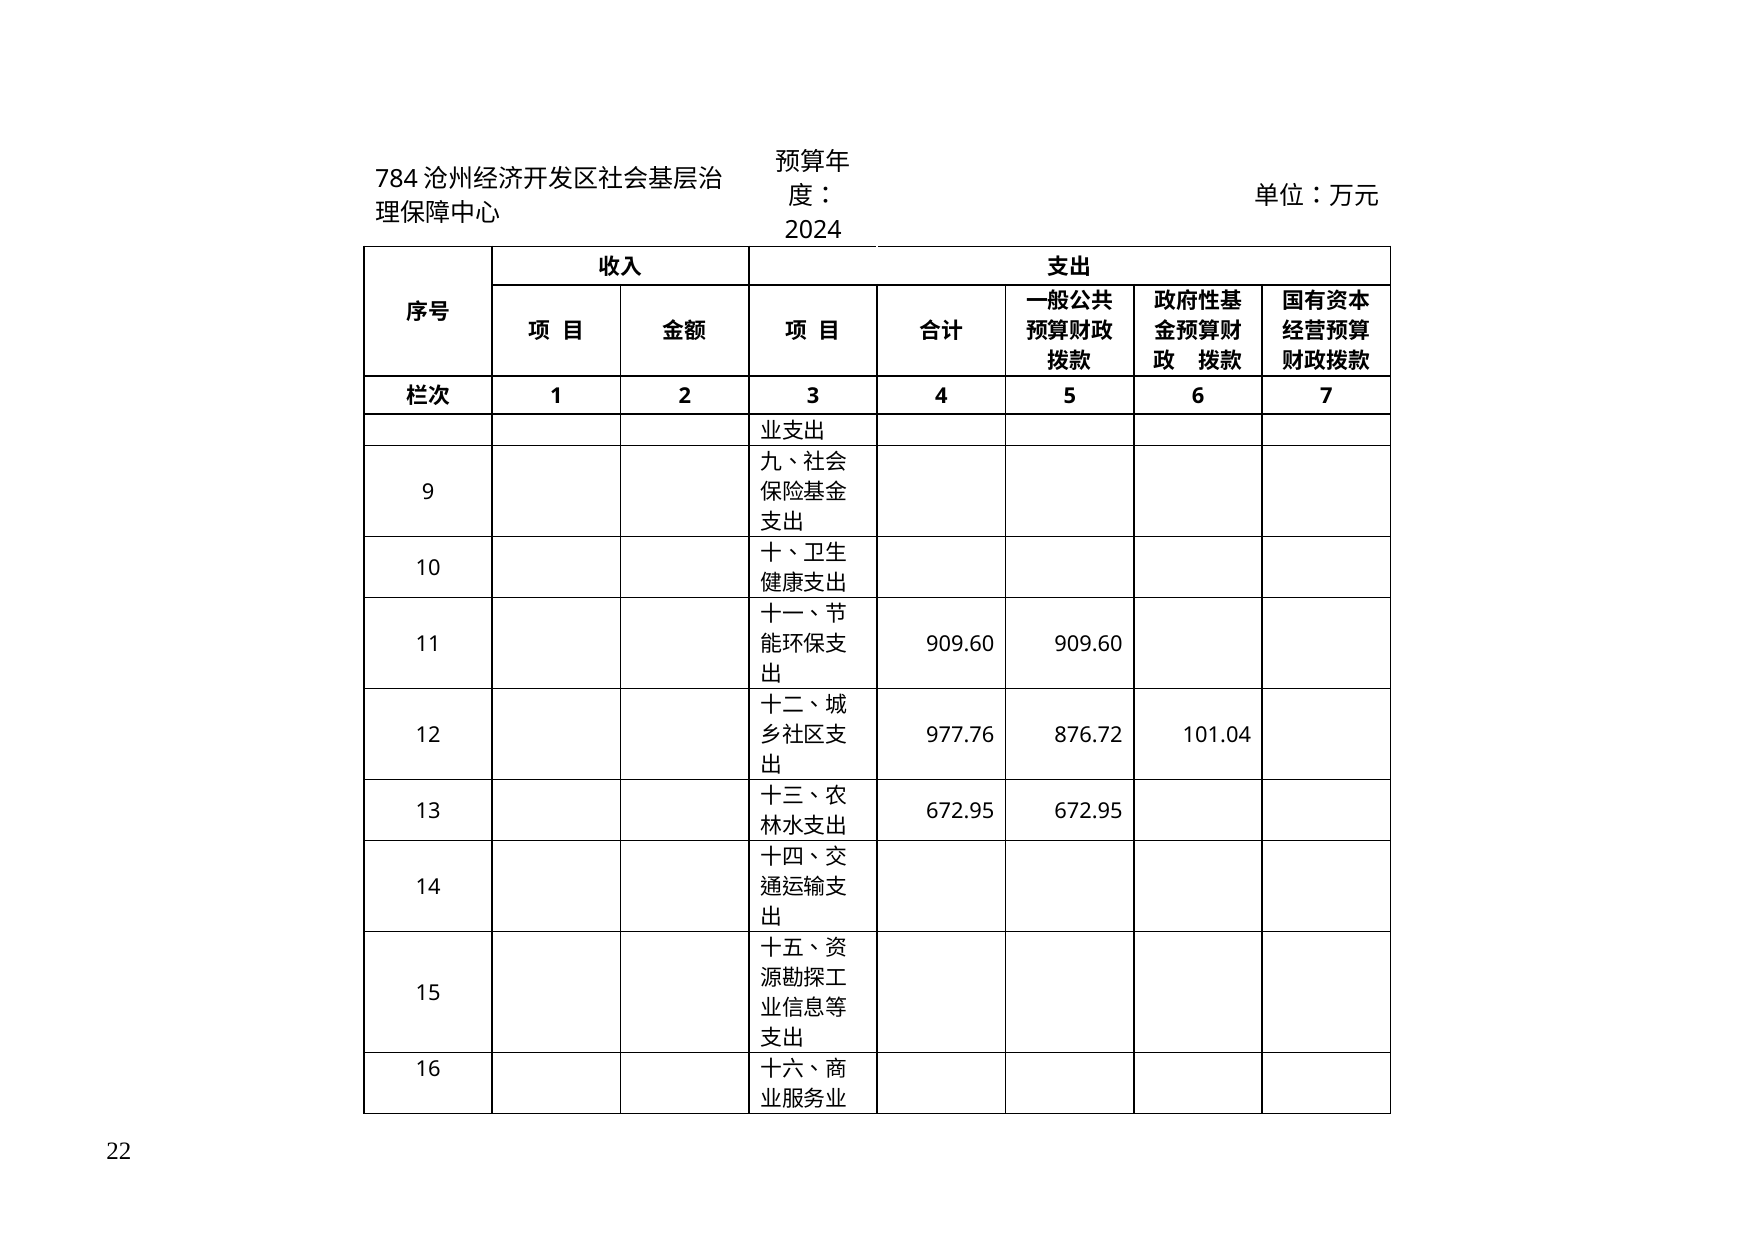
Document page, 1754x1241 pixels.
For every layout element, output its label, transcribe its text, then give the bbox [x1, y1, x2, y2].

table_cell 909.60 [1006, 598, 1133, 688]
table_cell [621, 932, 748, 1051]
table_cell 支出 [750, 247, 1390, 284]
table_cell 8 [365, 415, 491, 445]
table_cell [621, 689, 748, 779]
table_cell [878, 932, 1005, 1051]
table_cell [493, 689, 620, 779]
table_cell 金额 [621, 286, 748, 375]
table_cell 国有资本经营预算财政拨款 [1263, 286, 1390, 375]
table_cell [1135, 932, 1261, 1051]
table_cell 十三、农林水支出 [750, 780, 876, 840]
table_cell [493, 932, 620, 1051]
table_cell [1263, 932, 1390, 1051]
table_cell [1135, 841, 1261, 931]
table_cell [493, 1053, 620, 1113]
table_cell [1263, 415, 1390, 445]
table_cell [621, 841, 748, 931]
table_cell [1006, 446, 1133, 536]
table_header 预算年度：2024 [750, 143, 876, 246]
table_cell [1263, 689, 1390, 779]
table_cell 十六、商业服务业等支出 [750, 1053, 876, 1113]
table_cell [1135, 415, 1261, 445]
table_cell [493, 841, 620, 931]
table_cell 八、社会保障和就业支出 [750, 415, 876, 445]
table_cell [493, 415, 620, 445]
table_cell [1263, 1053, 1390, 1113]
table_cell [878, 1053, 1005, 1113]
table_cell 十一、节能环保支出 [750, 598, 876, 688]
table_cell [1135, 1053, 1261, 1113]
table_cell [1263, 598, 1390, 688]
table_cell [1263, 780, 1390, 840]
table_cell 16 [365, 1053, 491, 1113]
table_cell 977.76 [878, 689, 1005, 779]
table_cell [878, 415, 1005, 445]
table_cell [493, 537, 620, 597]
table_cell 2 [621, 377, 748, 413]
table_cell 9 [365, 446, 491, 536]
table_cell [1263, 446, 1390, 536]
table_cell [621, 446, 748, 536]
table_cell [621, 780, 748, 840]
table_cell 876.72 [1006, 689, 1133, 779]
table_cell [621, 537, 748, 597]
table_cell 14 [365, 841, 491, 931]
table_cell [1006, 932, 1133, 1051]
table_cell 一般公共预算财政拨款 [1006, 286, 1133, 375]
table_cell 13 [365, 780, 491, 840]
table_cell 十四、交通运输支出 [750, 841, 876, 931]
table_cell [1006, 415, 1133, 445]
table_cell [878, 841, 1005, 931]
table_cell 7 [1263, 377, 1390, 413]
table_cell 11 [365, 598, 491, 688]
table_cell 6 [1135, 377, 1261, 413]
table_cell [621, 1053, 748, 1113]
table_header 单位：万元 [878, 143, 1390, 246]
table_cell 十五、资源勘探工业信息等支出 [750, 932, 876, 1051]
table_cell 合计 [878, 286, 1005, 375]
table_cell 672.95 [1006, 780, 1133, 840]
table_cell [878, 446, 1005, 536]
table_cell 101.04 [1135, 689, 1261, 779]
table_cell [878, 537, 1005, 597]
table_cell [1006, 1053, 1133, 1113]
table_cell 5 [1006, 377, 1133, 413]
table_cell 栏次 [365, 377, 491, 413]
table_cell [621, 415, 748, 445]
table_cell 10 [365, 537, 491, 597]
table_cell 12 [365, 689, 491, 779]
table_cell 3 [750, 377, 876, 413]
table_cell [1135, 446, 1261, 536]
table_cell 政府性基金预算财政 拨款 [1135, 286, 1261, 375]
table_cell 十二、城乡社区支出 [750, 689, 876, 779]
table_cell [1263, 841, 1390, 931]
table_cell [621, 598, 748, 688]
table_cell 项 目 [750, 286, 876, 375]
table_cell 15 [365, 932, 491, 1051]
table_cell [1135, 780, 1261, 840]
table_cell 909.60 [878, 598, 1005, 688]
table_cell 4 [878, 377, 1005, 413]
table_cell [1006, 841, 1133, 931]
table_cell [1006, 537, 1133, 597]
table_cell 十、卫生健康支出 [750, 537, 876, 597]
table_cell 672.95 [878, 780, 1005, 840]
table_cell 九、社会保险基金支出 [750, 446, 876, 536]
table_header 784沧州经济开发区社会基层治理保障中心 [365, 143, 748, 246]
table_cell [493, 598, 620, 688]
table_cell [493, 780, 620, 840]
table_cell [493, 446, 620, 536]
table_cell 序号 [365, 247, 491, 375]
table_cell 收入 [493, 247, 748, 284]
table_cell 1 [493, 377, 620, 413]
table_cell [1135, 537, 1261, 597]
table_cell 项 目 [493, 286, 620, 375]
table_cell [1135, 598, 1261, 688]
table_cell [1263, 537, 1390, 597]
